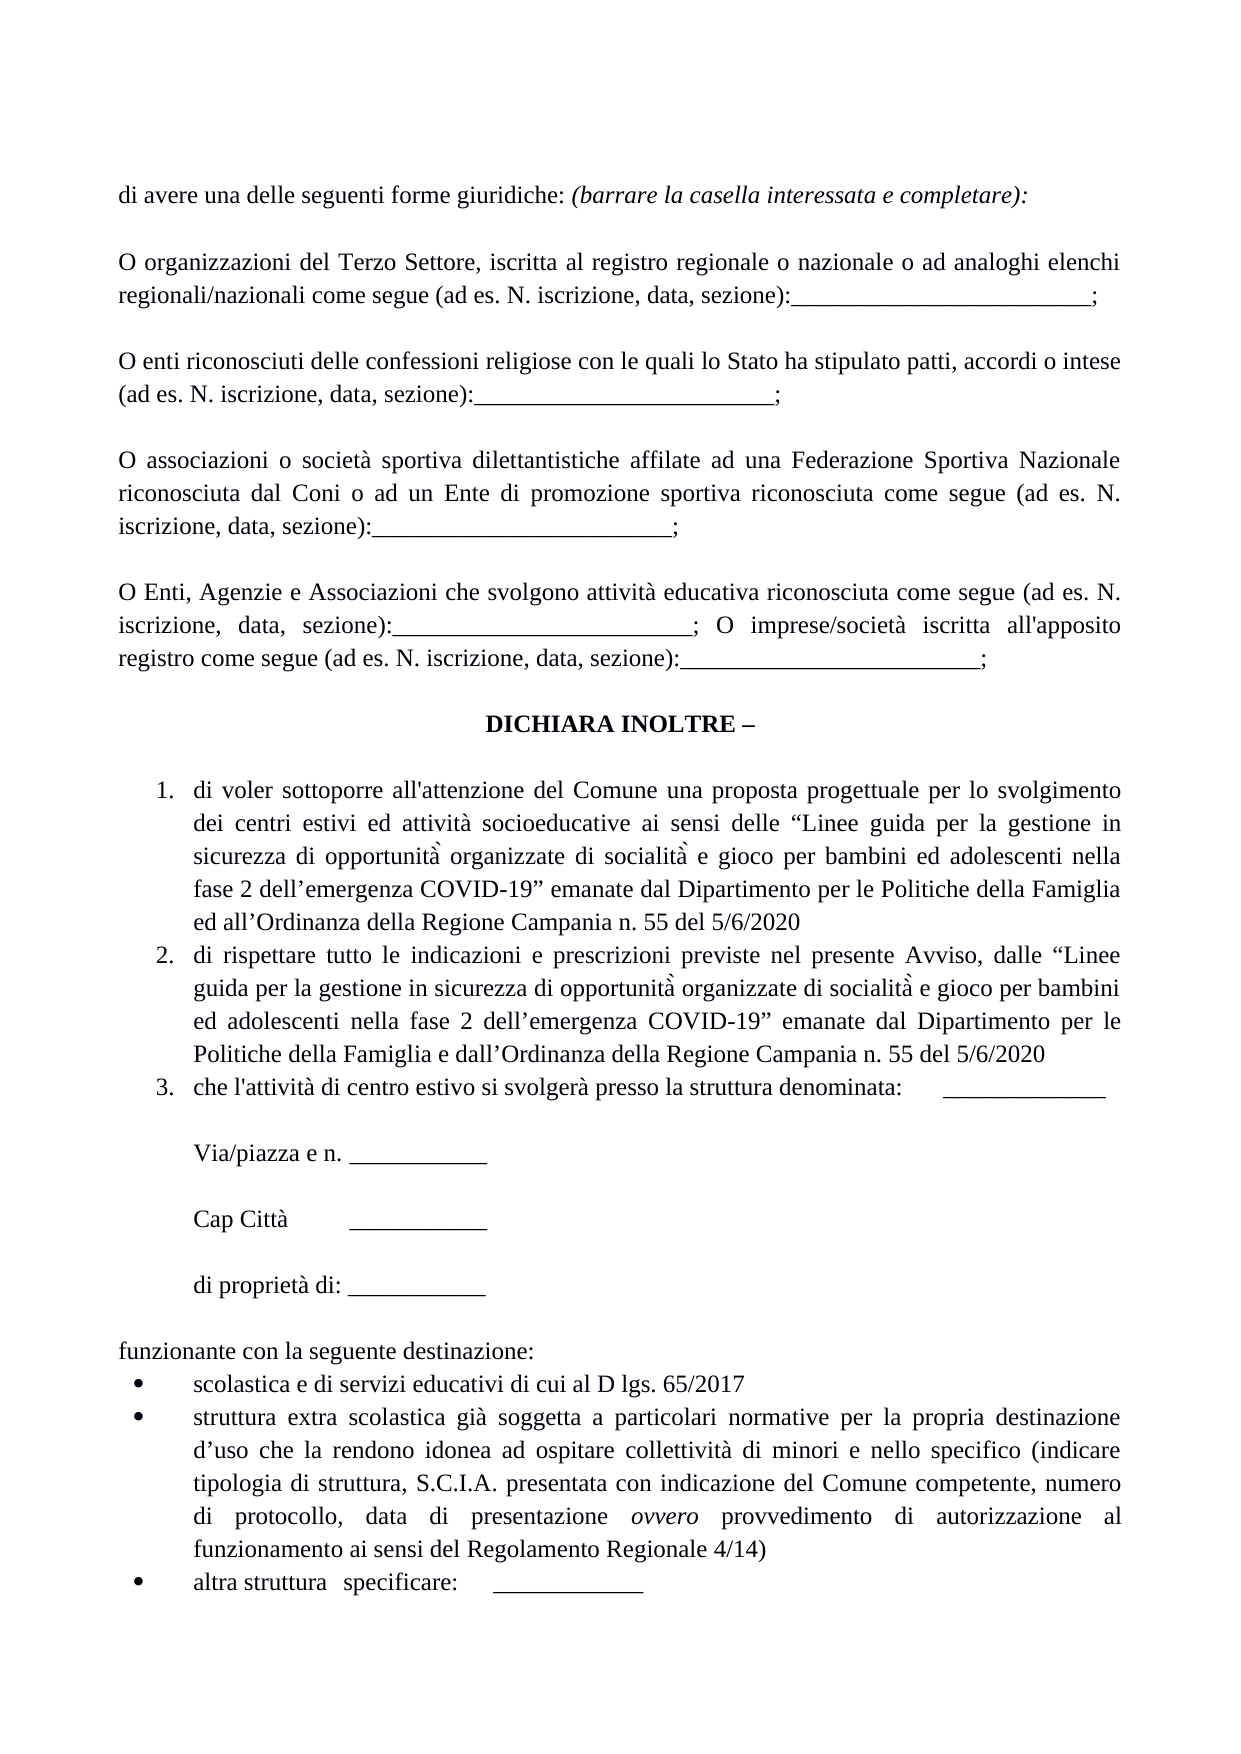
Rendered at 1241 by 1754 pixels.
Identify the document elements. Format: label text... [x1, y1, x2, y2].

text Cap Città ___________ [193, 1204, 1122, 1233]
text O Enti, Agenzie e Associazioni che svolgono attività educativa riconosciuta come segue (ad es. N. iscrizione, data, sezione):________________________; O imprese/società iscritta all'apposito registro come segue (ad es. N. iscrizione, data, sezione):________________________; [118, 577, 1122, 672]
list che l'attività di centro estivo si svolgerà presso la struttura denominata: _____________ [156, 1072, 1122, 1101]
text Via/piazza e n. ___________ [118, 1138, 1122, 1167]
text funzionante con la seguente destinazione: [118, 1336, 1122, 1365]
list struttura extra scolastica già soggetta a particolari normative per la propria destinazione d’uso che la rendono idonea ad ospitare collettività di minori e nello specifico (indicare tipologia di struttura, S.C.I.A. presentata con indicazione del Comune competente, numero di protocollo, data di presentazione ovvero provvedimento di autorizzazione al funzionamento ai sensi del Regolamento Regionale 4/14) [134, 1402, 1122, 1563]
list di voler sottoporre all'attenzione del Comune una proposta progettuale per lo svolgimento dei centri estivi ed attività socioeducative ai sensi delle “Linee guida per la gestione in sicurezza di opportunità̀ organizzate di socialità̀ e gioco per bambini ed adolescenti nella fase 2 dell’emergenza COVID-19” emanate dal Dipartimento per le Politiche della Famiglia ed all’Ordinanza della Regione Campania n. 55 del 5/6/2020 [156, 775, 1122, 936]
text O associazioni o società sportiva dilettantistiche affilate ad una Federazione Sportiva Nazionale riconosciuta dal Coni o ad un Ente di promozione sportiva riconosciuta come segue (ad es. N. iscrizione, data, sezione):________________________; [118, 445, 1122, 539]
text di proprietà di: ___________ [193, 1270, 1122, 1299]
text O enti riconosciuti delle confessioni religiose con le quali lo Stato ha stipulato patti, accordi o intese (ad es. N. iscrizione, data, sezione):________________________; [118, 346, 1122, 407]
list scolastica e di servizi educativi di cui al D lgs. 65/2017 [134, 1369, 1122, 1398]
text DICHIARA INOLTRE – [118, 709, 1122, 738]
list di rispettare tutto le indicazioni e prescrizioni previste nel presente Avviso, dalle “Linee guida per la gestione in sicurezza di opportunità̀ organizzate di socialità̀ e gioco per bambini ed adolescenti nella fase 2 dell’emergenza COVID-19” emanate dal Dipartimento per le Politiche della Famiglia e dall’Ordinanza della Regione Campania n. 55 del 5/6/2020 [156, 940, 1122, 1068]
text O organizzazioni del Terzo Settore, iscritta al registro regionale o nazionale o ad analoghi elenchi regionali/nazionali come segue (ad es. N. iscrizione, data, sezione):________________________; [118, 247, 1122, 308]
text di avere una delle seguenti forme giuridiche: (barrare la casella interessata e completare): [118, 181, 1122, 209]
list altra struttura specificare: ____________ [134, 1567, 1122, 1596]
